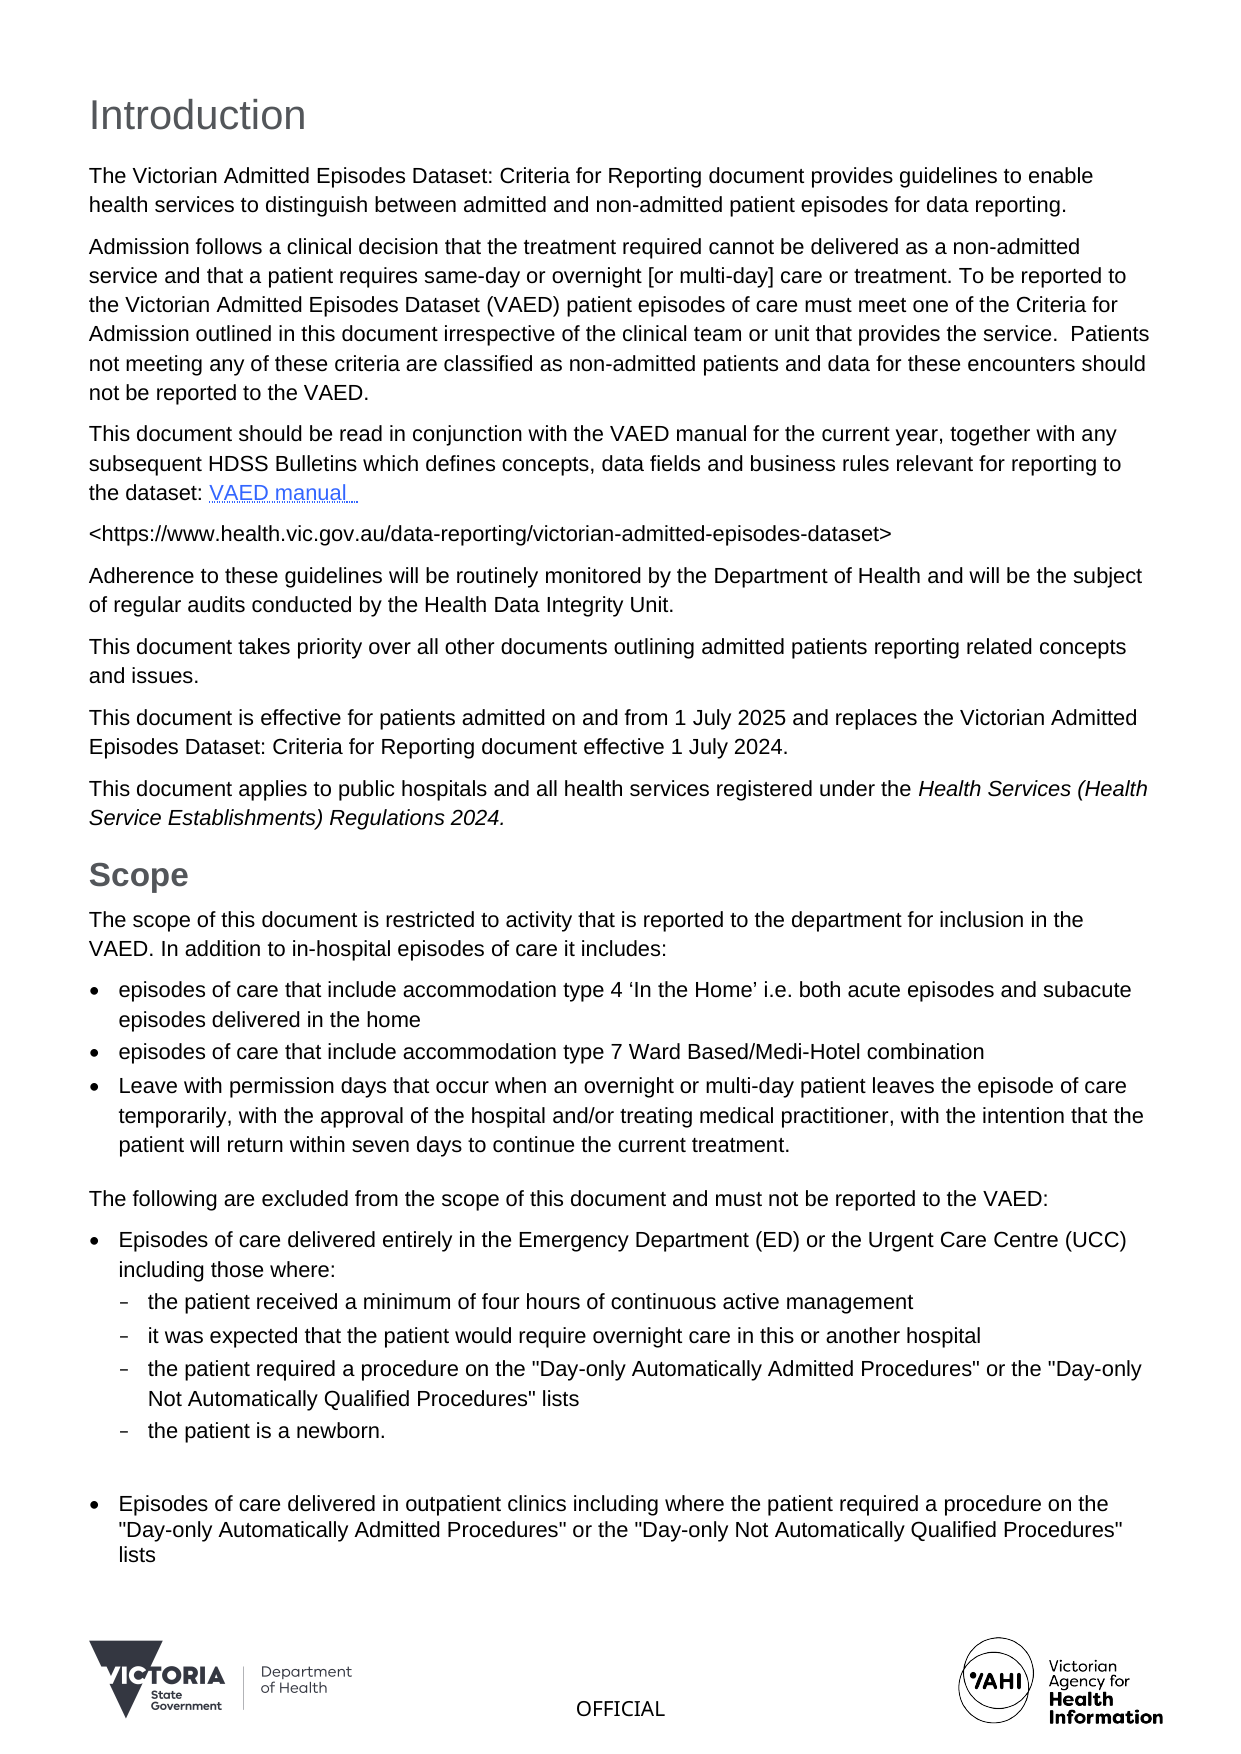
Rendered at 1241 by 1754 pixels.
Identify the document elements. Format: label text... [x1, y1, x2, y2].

text Episodes of care delivered in outpatient clinics including where the patient required a procedure on the "Day-only Automatically Admitted Procedures" or the "Day-only Not Automatically Qualified Procedures" lists [89, 1490, 1152, 1567]
text the patient required a procedure on the "Day-only Automatically Admitted Procedures" or the "Day-only Not Automatically Qualified Procedures" lists [118, 1353, 1152, 1411]
text Admission follows a clinical decision that the treatment required cannot be delivered as a non-admitted service and that a patient requires same-day or overnight [or multi-day] care or treatment. To be reported to the Victorian Admitted Episodes Dataset (VAED) patient episodes of care must meet one of the Criteria for Admission outlined in this document irrespective of the clinical team or unit that provides the service. Patients not meeting any of these criteria are classified as non-admitted patients and data for these encounters should not be reported to the VAED. [89, 230, 1152, 405]
picture [0, 1595, 1241, 1754]
text This document should be read in conjunction with the VAED manual for the current year, together with any subsequent HDSS Bulletins which defines concepts, data fields and business rules relevant for reporting to the dataset: VAED manual [89, 417, 1152, 505]
text the patient is a newborn. [118, 1415, 1152, 1444]
subtitle Scope [89, 855, 1152, 893]
text episodes of care that include accommodation type 7 Ward Based/Medi-Hotel combination [89, 1036, 1152, 1065]
text <https://www.health.vic.gov.au/data-reporting/victorian-admitted-episodes-dataset> [89, 517, 1152, 547]
text it was expected that the patient would require overnight care in this or another hospital [118, 1319, 1152, 1348]
text This document takes priority over all other documents outlining admitted patients reporting related concepts and issues. [89, 630, 1152, 688]
text Leave with permission days that occur when an overnight or multi-day patient leaves the episode of care temporarily, with the approval of the hospital and/or treating medical practitioner, with the intention that the patient will return within seven days to continue the current treatment. [89, 1069, 1152, 1157]
text Adherence to these guidelines will be routinely monitored by the Department of Health and will be the subject of regular audits conducted by the Health Data Integrity Unit. [89, 559, 1152, 617]
text The following are excluded from the scope of this document and must not be reported to the VAED: [89, 1182, 1152, 1211]
text The scope of this document is restricted to activity that is reported to the department for inclusion in the VAED. In addition to in-hospital episodes of care it includes: [89, 903, 1152, 961]
text Episodes of care delivered entirely in the Emergency Department (ED) or the Urgent Care Centre (UCC) including those where: [89, 1223, 1152, 1282]
text the patient received a minimum of four hours of continuous active management [118, 1286, 1152, 1315]
text This document applies to public hospitals and all health services registered under the Health Services (Health Service Establishments) Regulations 2024. [89, 772, 1152, 830]
text This document is effective for patients admitted on and from 1 July 2025 and replaces the Victorian Admitted Episodes Dataset: Criteria for Reporting document effective 1 July 2024. [89, 701, 1152, 759]
text episodes of care that include accommodation type 4 ‘In the Home’ i.e. both acute episodes and subacute episodes delivered in the home [89, 973, 1152, 1032]
text The Victorian Admitted Episodes Dataset: Criteria for Reporting document provides guidelines to enable health services to distinguish between admitted and non-admitted patient episodes for data reporting. [89, 159, 1152, 217]
subtitle Introduction [89, 90, 1152, 138]
